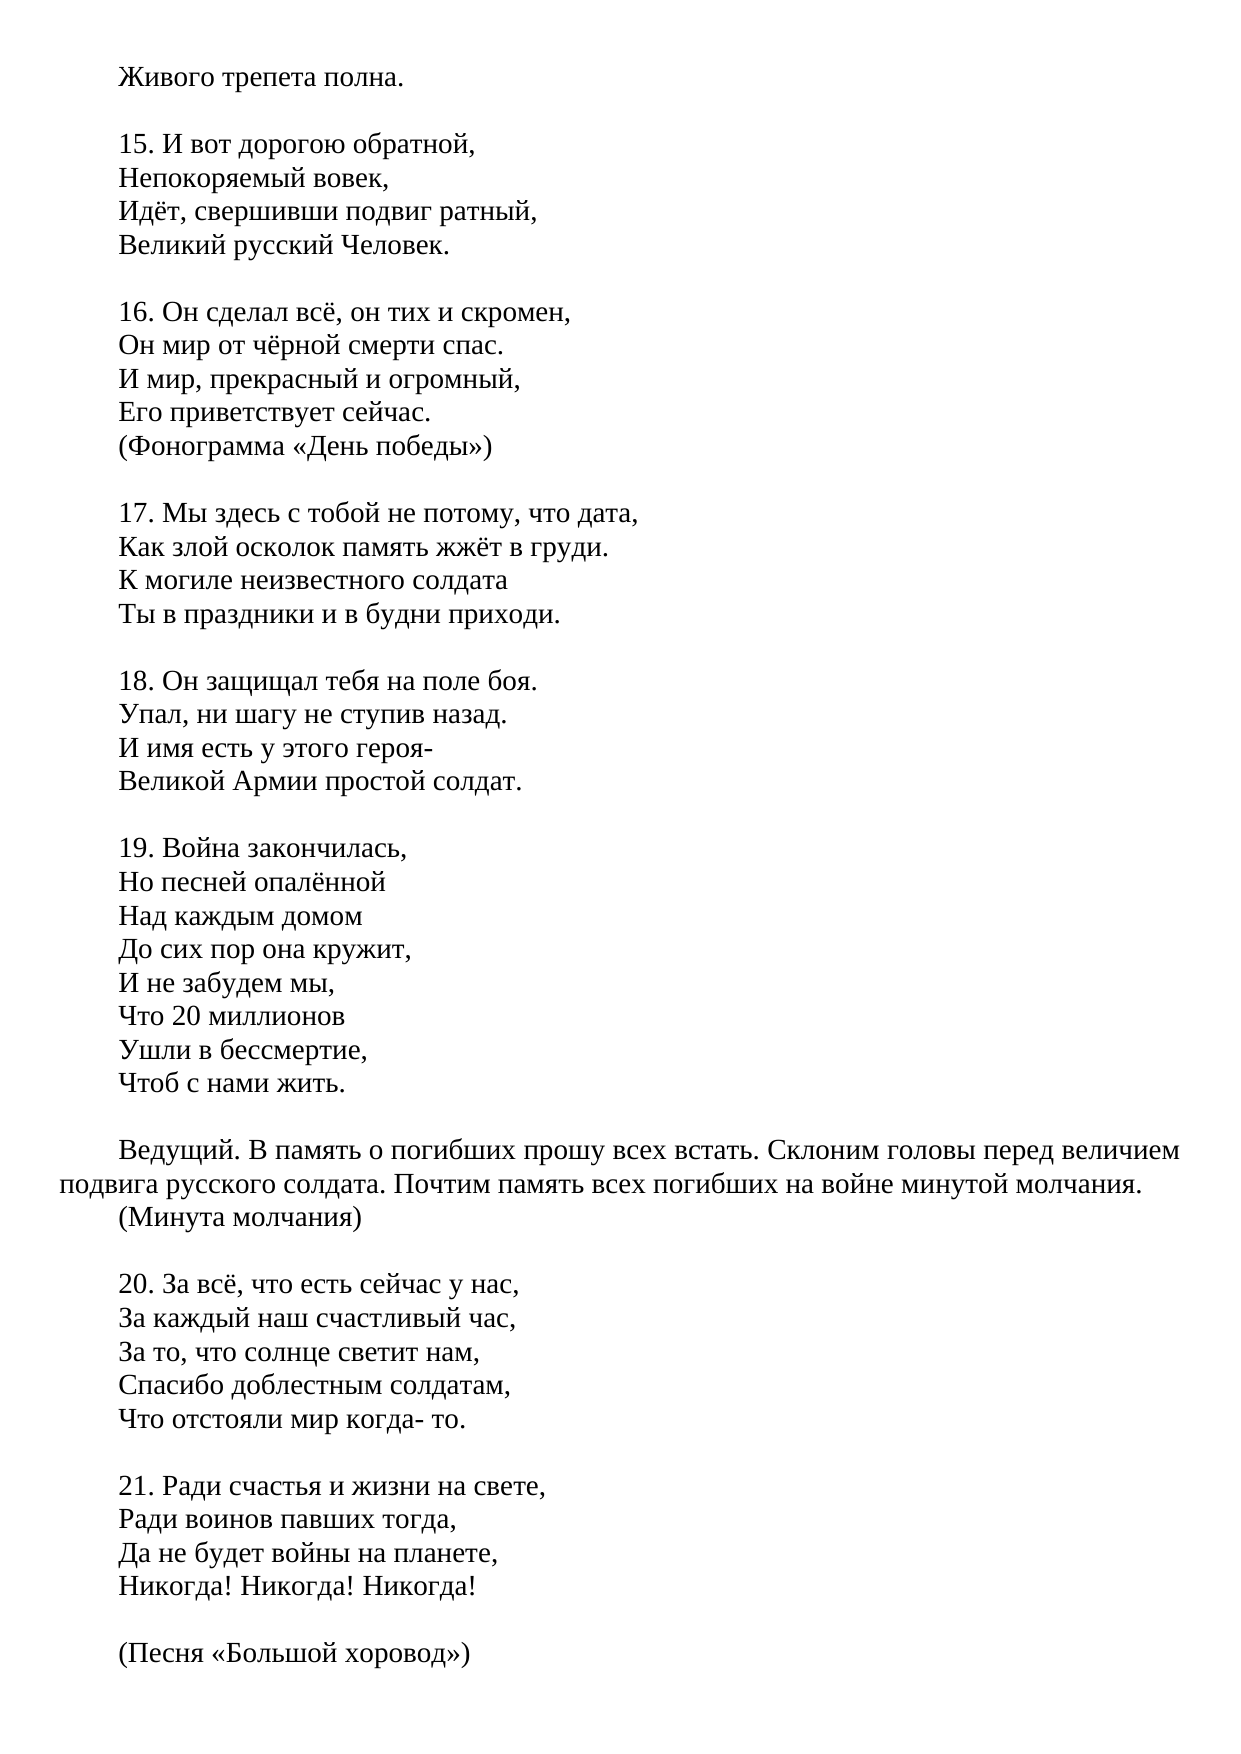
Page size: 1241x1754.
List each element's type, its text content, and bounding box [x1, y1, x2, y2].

text Да не будет войны на планете, [59, 1535, 1181, 1568]
text (Минута молчания) [59, 1199, 1181, 1233]
text 21. Ради счастья и жизни на свете, [59, 1468, 1181, 1501]
text Что отстояли мир когда- то. [59, 1401, 1181, 1434]
text Идёт, свершивши подвиг ратный, [59, 193, 1181, 227]
text Он мир от чёрной смерти спас. [59, 327, 1181, 361]
text За то, что солнце светит нам, [59, 1334, 1181, 1367]
text Непокоряемый вовек, [59, 160, 1181, 193]
text (Песня «Большой хоровод») [59, 1636, 1181, 1669]
text 15. И вот дорогою обратной, [59, 126, 1181, 160]
text Ты в праздники и в будни приходи. [59, 596, 1181, 629]
text Как злой осколок память жжёт в груди. [59, 529, 1181, 562]
text 17. Мы здесь с тобой не потому, что дата, [59, 495, 1181, 529]
text Великой Армии простой солдат. [59, 763, 1181, 797]
text 20. За всё, что есть сейчас у нас, [59, 1267, 1181, 1300]
text Ушли в бессмертие, [59, 1032, 1181, 1065]
text Великий русский Человек. [59, 227, 1181, 260]
text Чтоб с нами жить. [59, 1065, 1181, 1099]
text Спасибо доблестным солдатам, [59, 1367, 1181, 1401]
text И мир, прекрасный и огромный, [59, 361, 1181, 394]
text И не забудем мы, [59, 965, 1181, 998]
text К могиле неизвестного солдата [59, 562, 1181, 596]
text Упал, ни шагу не ступив назад. [59, 696, 1181, 730]
text 16. Он сделал всё, он тих и скромен, [59, 294, 1181, 327]
text И имя есть у этого героя- [59, 730, 1181, 763]
text Никогда! Никогда! Никогда! [59, 1568, 1181, 1602]
text Его приветствует сейчас. [59, 394, 1181, 428]
text Живого трепета полна. [59, 59, 1181, 93]
text До сих пор она кружит, [59, 931, 1181, 965]
text Но песней опалённой [59, 864, 1181, 898]
text За каждый наш счастливый час, [59, 1300, 1181, 1334]
text 19. Война закончилась, [59, 831, 1181, 864]
text Ведущий. В память о погибших прошу всех встать. Склоним головы перед величием подвига русского солдата. Почтим память всех погибших на войне минутой молчания. [59, 1132, 1181, 1199]
text Над каждым домом [59, 898, 1181, 931]
text 18. Он защищал тебя на поле боя. [59, 663, 1181, 696]
text Что 20 миллионов [59, 998, 1181, 1032]
text Ради воинов павших тогда, [59, 1501, 1181, 1535]
text (Фонограмма «День победы») [59, 428, 1181, 462]
